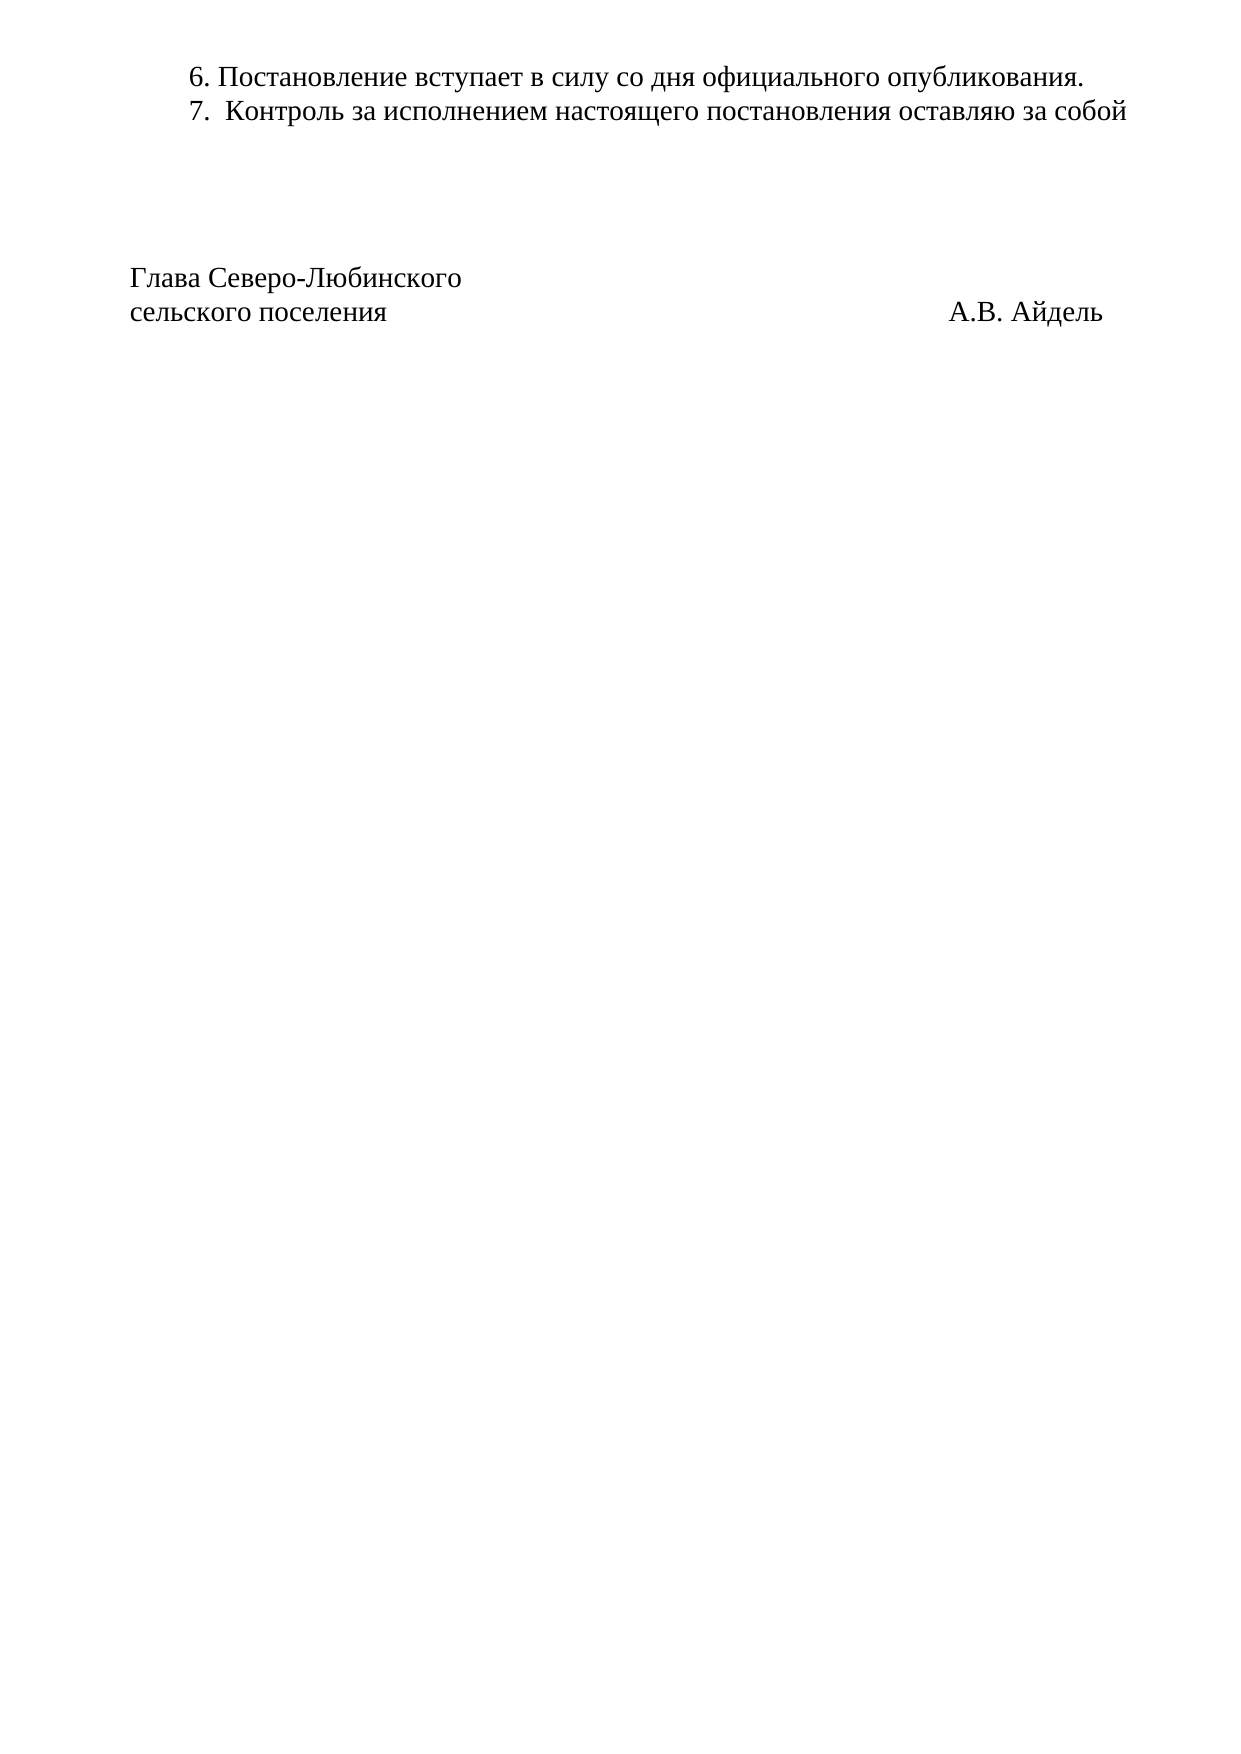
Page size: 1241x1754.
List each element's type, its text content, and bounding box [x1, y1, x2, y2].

text Глава Северо-Любинского [129, 260, 1152, 294]
text 6. Постановление вступает в силу со дня официального опубликования. [188, 59, 1152, 93]
text сельского поселения А.В. Айдель [129, 294, 1152, 327]
text 7. Контроль за исполнением настоящего постановления оставляю за собой [129, 93, 1152, 126]
